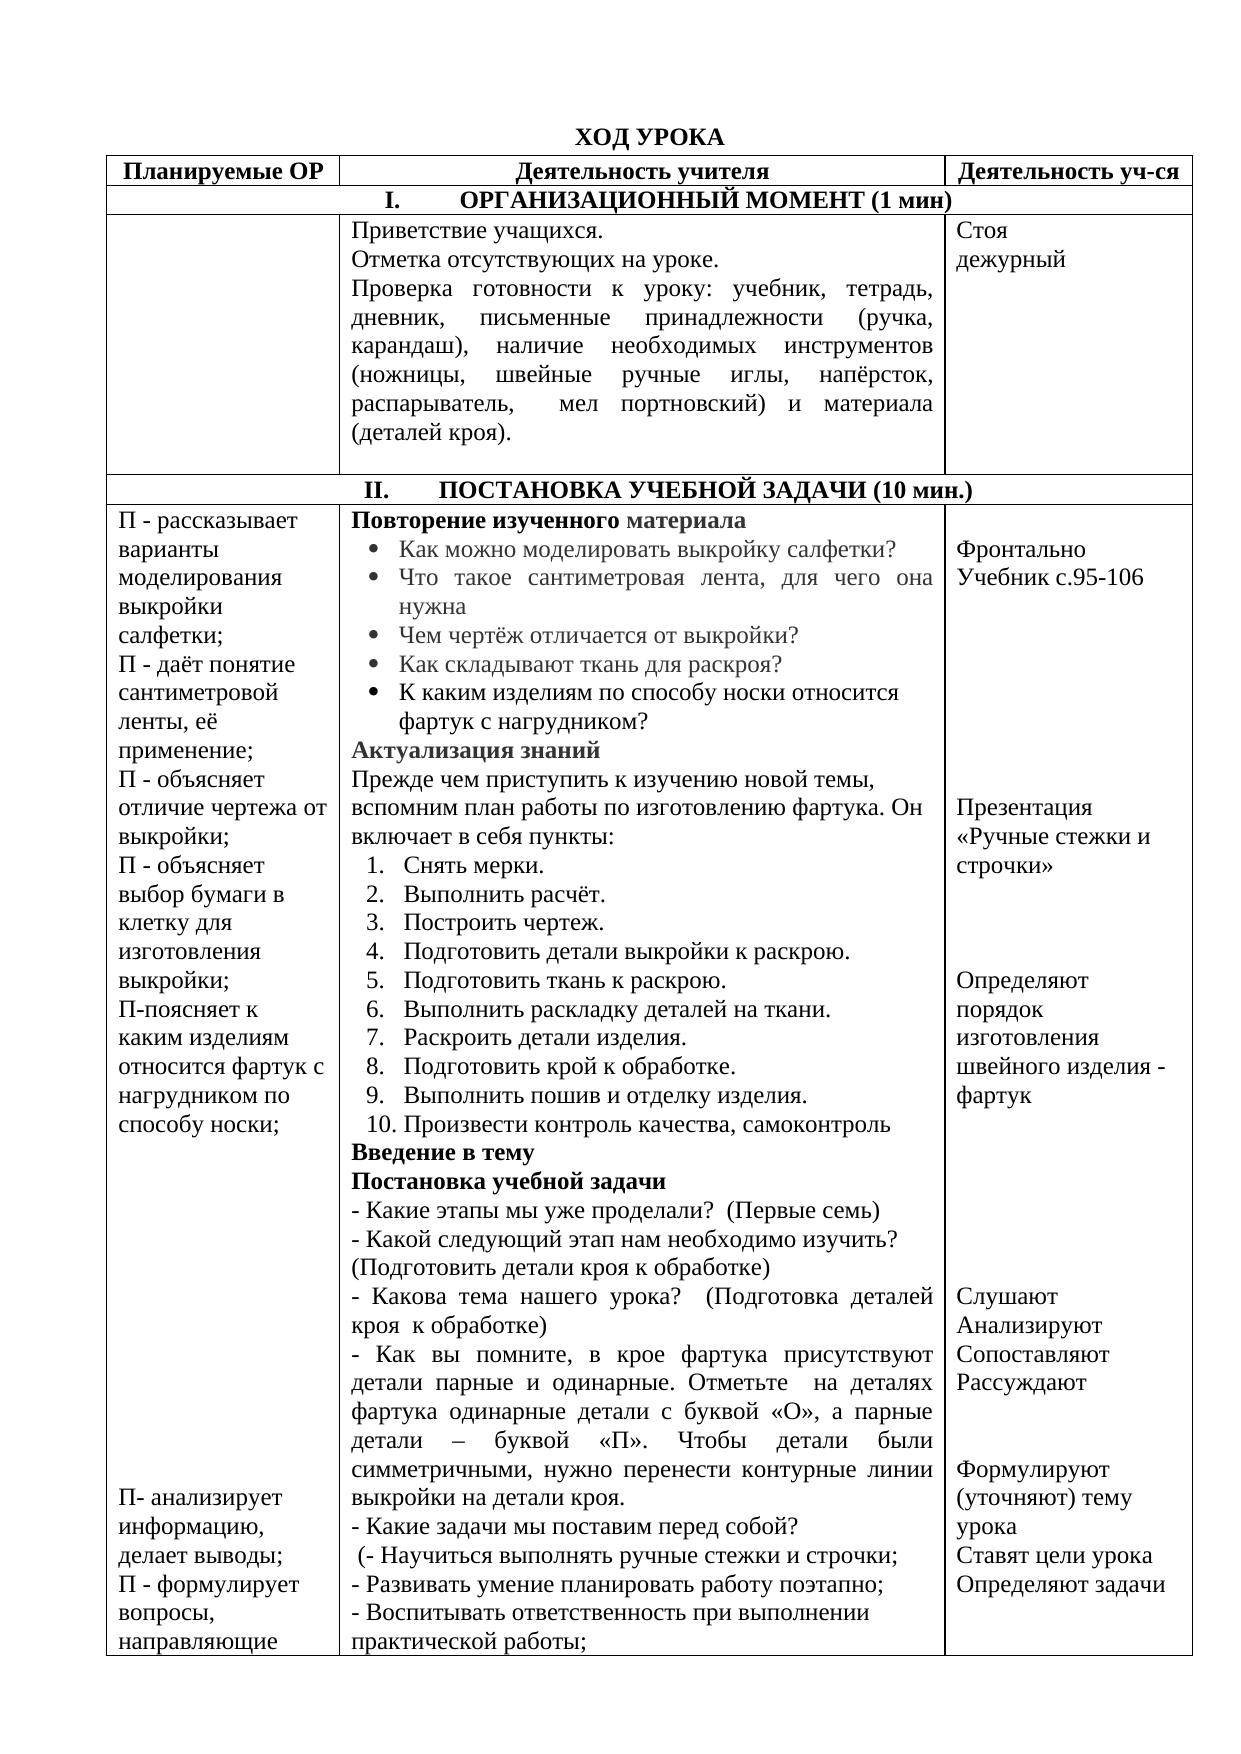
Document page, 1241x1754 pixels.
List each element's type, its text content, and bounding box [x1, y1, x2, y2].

text ХОД УРОКА [118, 122, 1181, 150]
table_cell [340, 505, 944, 1655]
table_cell ОРГАНИЗАЦИОННЫЙ МОМЕНТ (1 мин) [107, 186, 1192, 214]
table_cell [946, 505, 1192, 1655]
table_cell [107, 215, 339, 474]
table_header Планируемые ОР [107, 156, 339, 184]
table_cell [107, 505, 339, 1655]
table_cell Приветствие учащихся. Отметка отсутствующих на уроке. Проверка готовности к уроку: учебник, тетрадь, дневник, письменные принадлежности (ручка, карандаш), наличие необходимых инструментов (ножницы, швейные ручные иглы, напёрсток, распарыватель, мел портновский) и материала (деталей кроя). [340, 215, 944, 474]
table_cell ПОСТАНОВКА УЧЕБНОЙ ЗАДАЧИ (10 мин.) [107, 475, 1192, 504]
table_header Деятельность учителя [340, 156, 944, 184]
table_header Деятельность уч-ся [946, 156, 1192, 184]
table_cell Стоя дежурный [946, 215, 1192, 474]
